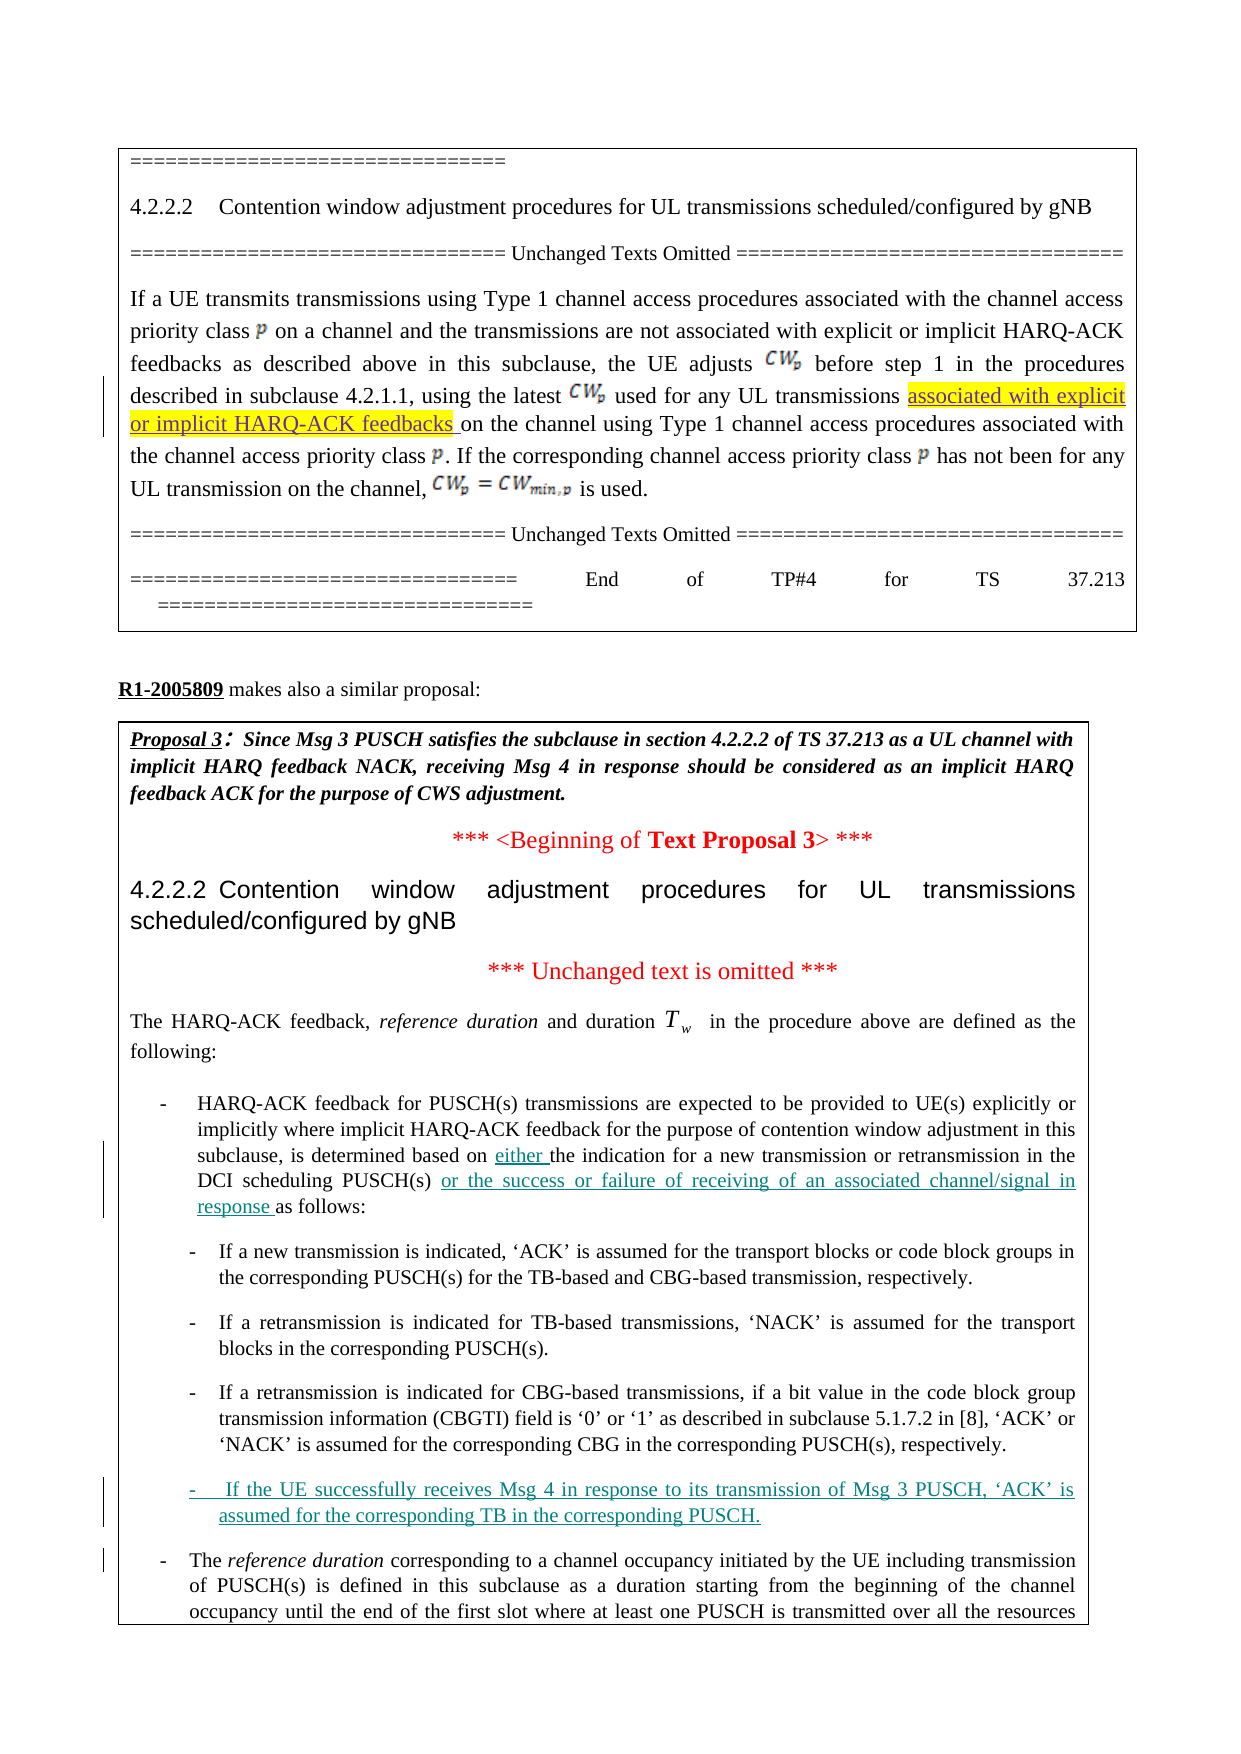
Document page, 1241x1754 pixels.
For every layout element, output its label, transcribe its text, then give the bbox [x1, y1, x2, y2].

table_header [119, 723, 1088, 1623]
picture [256, 313, 269, 339]
picture [569, 378, 608, 404]
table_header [119, 149, 1136, 631]
picture [432, 438, 445, 464]
picture [432, 470, 574, 496]
picture [765, 345, 804, 371]
picture [918, 438, 931, 464]
text R1-2005809 makes also a similar proposal: [118, 677, 1137, 701]
